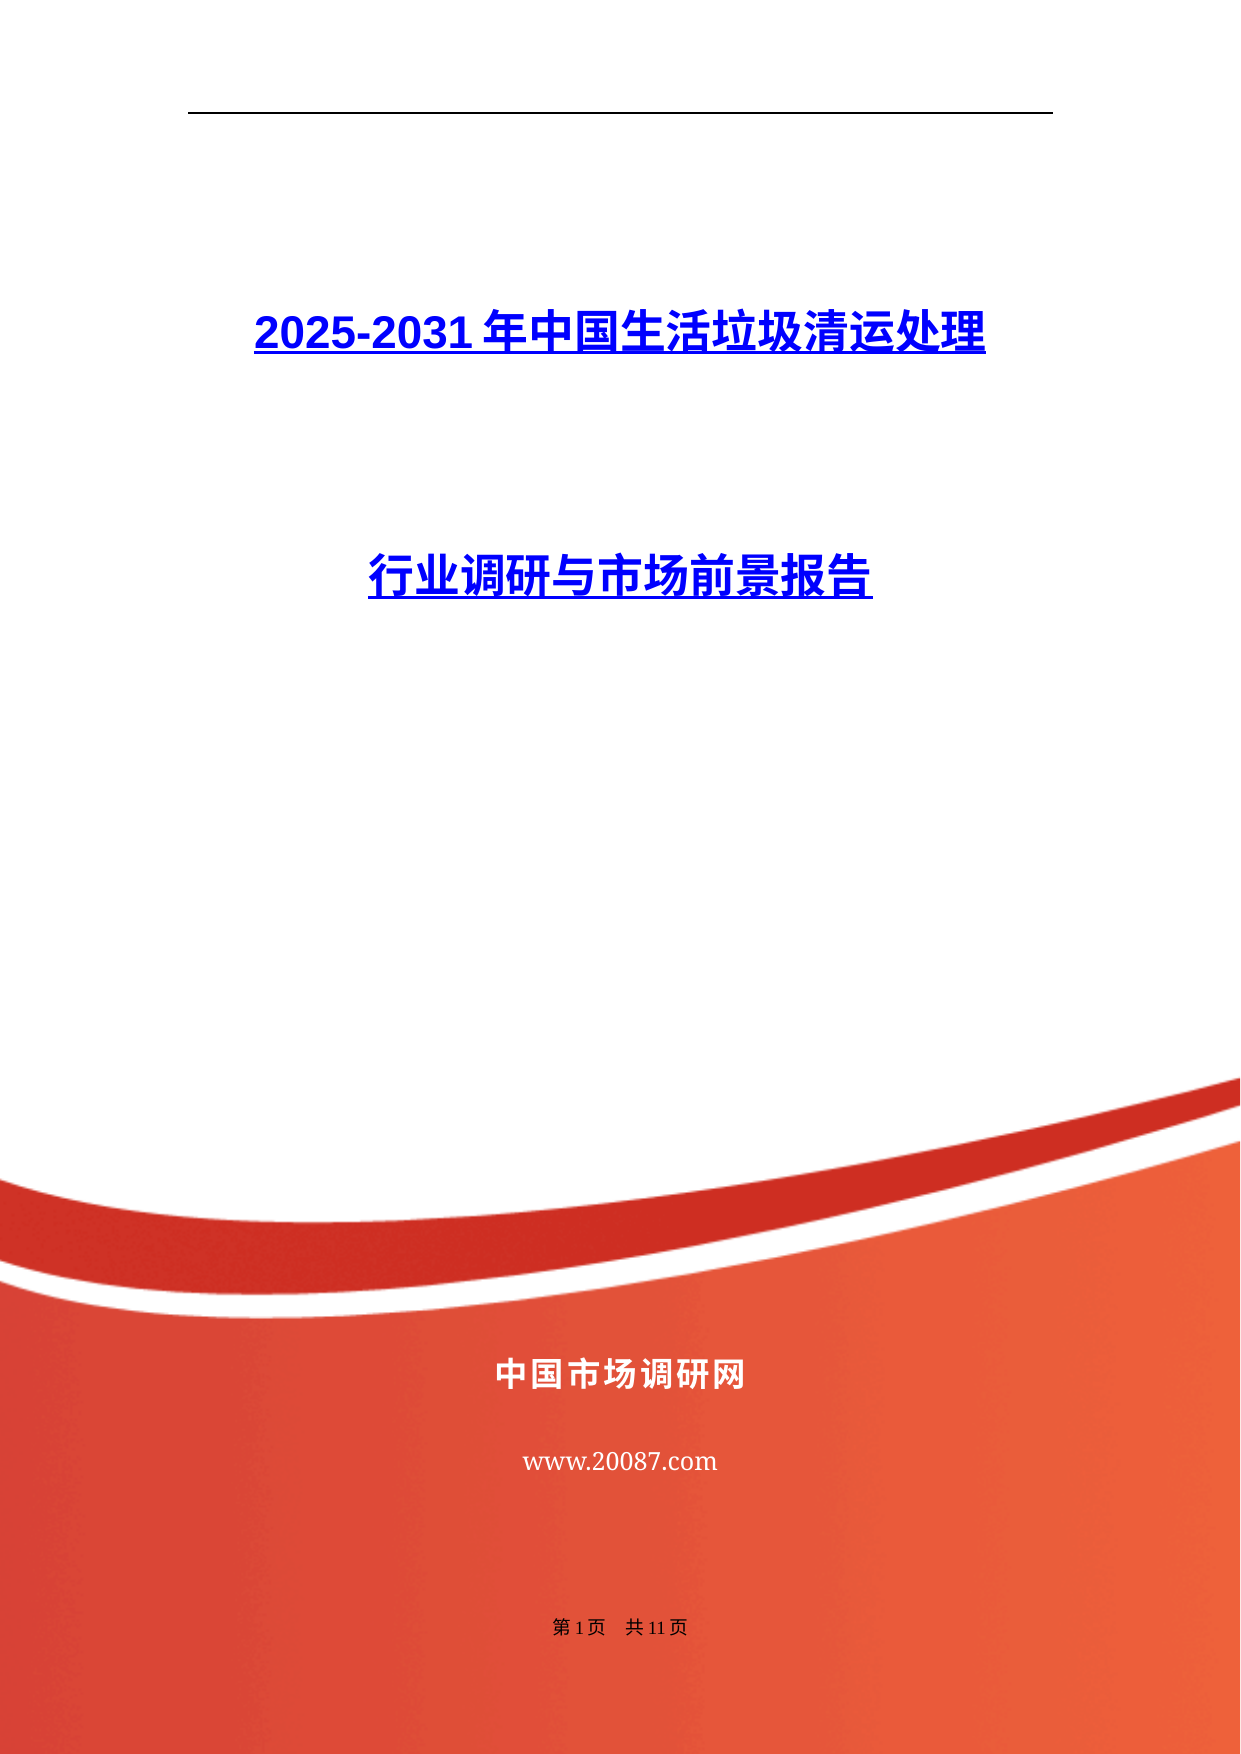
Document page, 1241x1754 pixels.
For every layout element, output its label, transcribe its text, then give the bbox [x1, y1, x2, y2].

subtitle 中国市场调研网 [187, 1339, 1053, 1404]
text www.20087.com [187, 1428, 1053, 1493]
table_header 2025-2031年中国生活垃圾清运处理行业调研与市场前景报告 [188, 207, 1053, 773]
picture [0, 1006, 1241, 1754]
